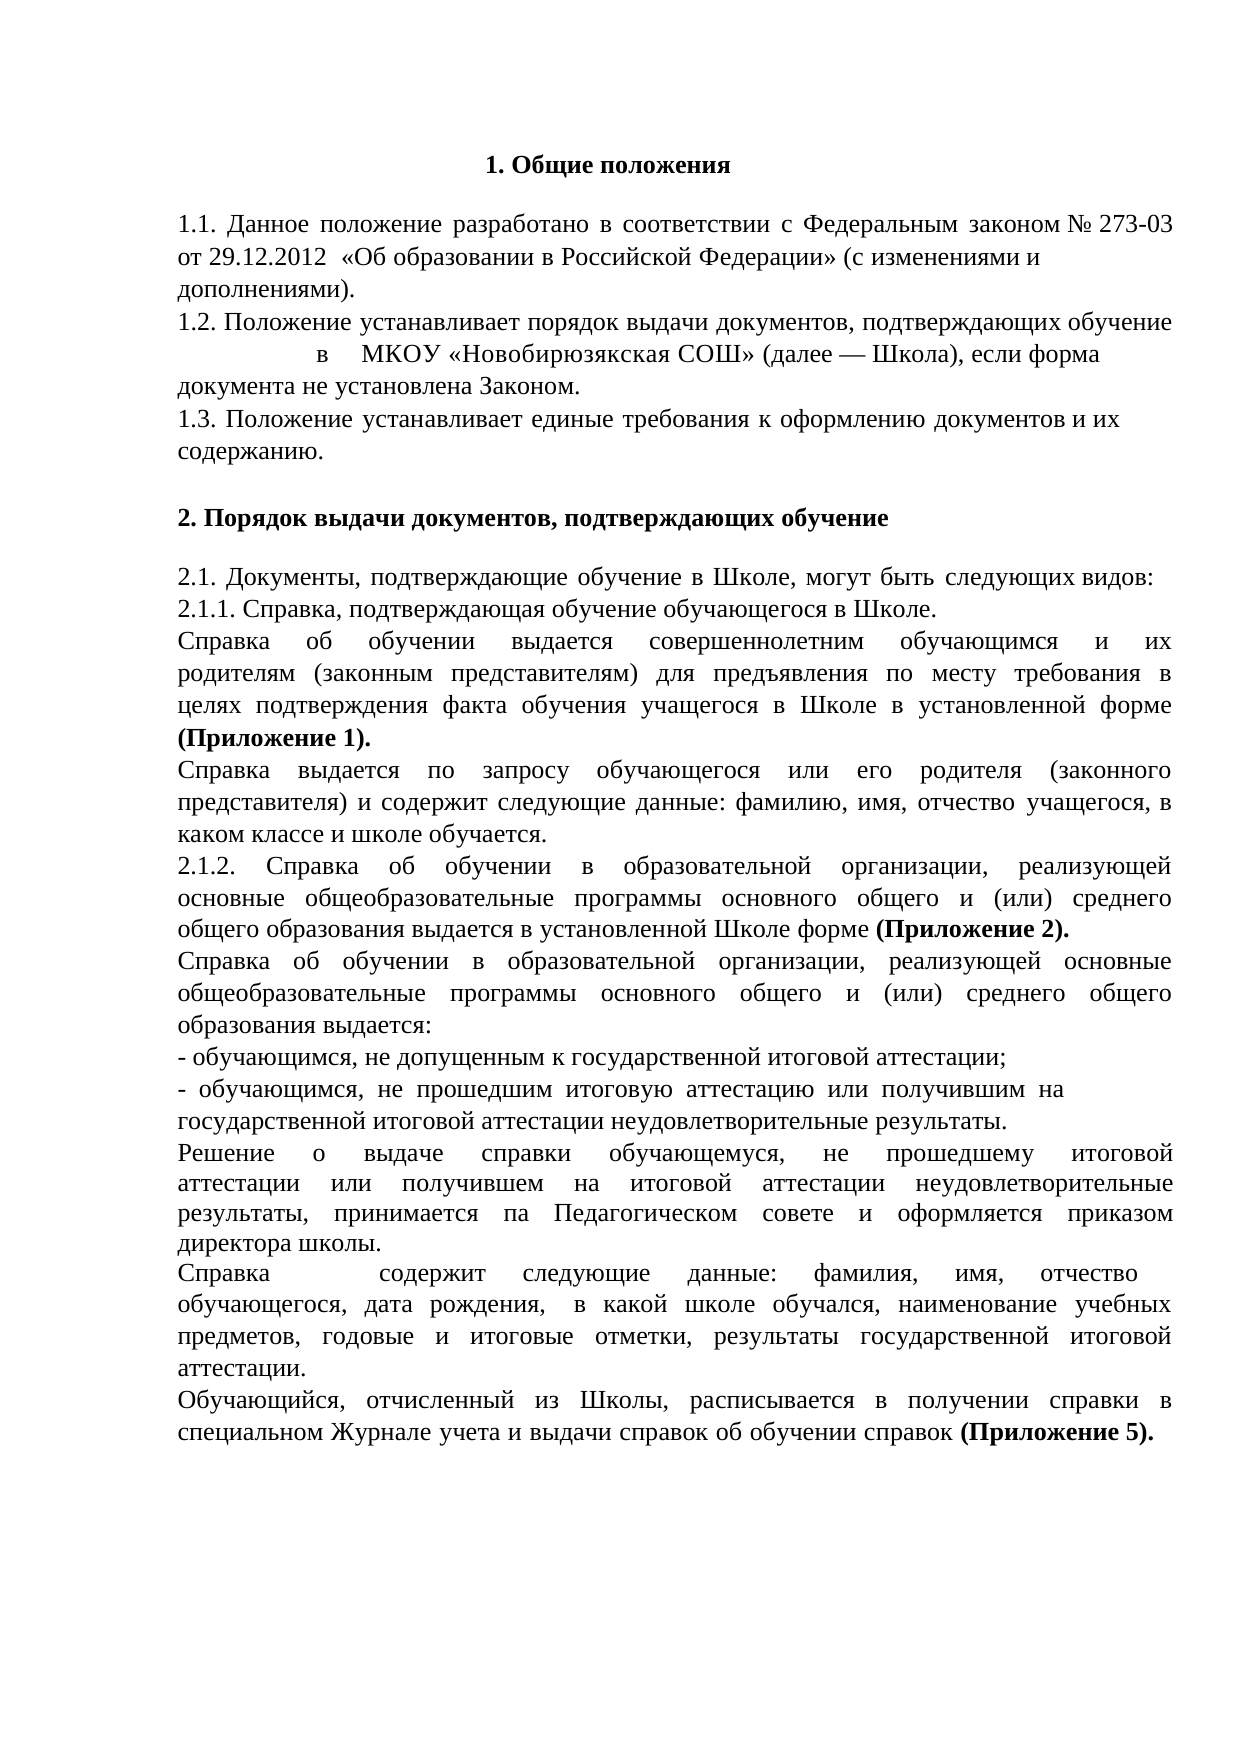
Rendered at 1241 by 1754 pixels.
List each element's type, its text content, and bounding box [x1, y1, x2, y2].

text - обучающимся, не допущенным к государственной итоговой аттестации; [177, 1041, 1184, 1071]
text 1.1. Данное положение разработано в соответствии с Федеральным законом № 273-03 от 29.12.2012 «Об образовании в Российской Федерации» (с изменениями и дополнениями). [177, 208, 1177, 303]
text 1.3. Положение устанавливает единые требования к оформлению документов и их содержанию. [177, 403, 1177, 465]
text - обучающимся, не прошедшим итоговую аттестацию или получившим на государственной итоговой аттестации неудовлетворительные результаты. [177, 1073, 1176, 1135]
text Обучающийся, отчисленный из Школы, расписывается в получении справки в специальном Журнале учета и выдачи справок об обучении справок (Приложение 5). [177, 1384, 1172, 1446]
text Справка об обучении выдается совершеннолетним обучающимся и их родителям (законным представителям) для предъявления по месту требования в целях подтверждения факта обучения учащегося в Школе в установленной форме (Приложение 1). [177, 625, 1172, 752]
text 2.1.1. Справка, подтверждающая обучение обучающегося в Школе. [177, 593, 1184, 623]
text 2.1. Документы, подтверждающие обучение в Школе, могут быть следующих видов: [177, 561, 1176, 591]
text Решение о выдаче справки обучающемуся, не прошедшему итоговой аттестации или получившем на итоговой аттестации неудовлетворительные результаты, принимается па Педагогическом совете и оформляется приказом директора школы. [177, 1137, 1173, 1257]
text Справка об обучении в образовательной организации, реализующей основные общеобразовательные программы основного общего и (или) среднего общего образования выдается: [177, 945, 1172, 1039]
text 1. Общие положения [177, 149, 1184, 179]
text 2. Порядок выдачи документов, подтверждающих обучение [177, 502, 1184, 532]
text Справка содержит следующие данные: фамилия, имя, отчество обучающегося, дата рождения, в какой школе обучался, наименование учебных предметов, годовые и итоговые отметки, результаты государственной итоговой аттестации. [177, 1257, 1172, 1382]
text 2.1.2. Справка об обучении в образовательной организации, реализующей основные общеобразовательные программы основного общего и (или) среднего общего образования выдается в установленной Школе форме (Приложение 2). [177, 850, 1172, 943]
text 1.2. Положение устанавливает порядок выдачи документов, подтверждающих обучение в МКОУ «Новобирюзякская СОШ» (далее — Школа), если форма документа не установлена Законом. [177, 306, 1173, 400]
text Справка выдается по запросу обучающегося или его родителя (законного представителя) и содержит следующие данные: фамилию, имя, отчество учащегося, в каком классе и школе обучается. [177, 754, 1172, 848]
